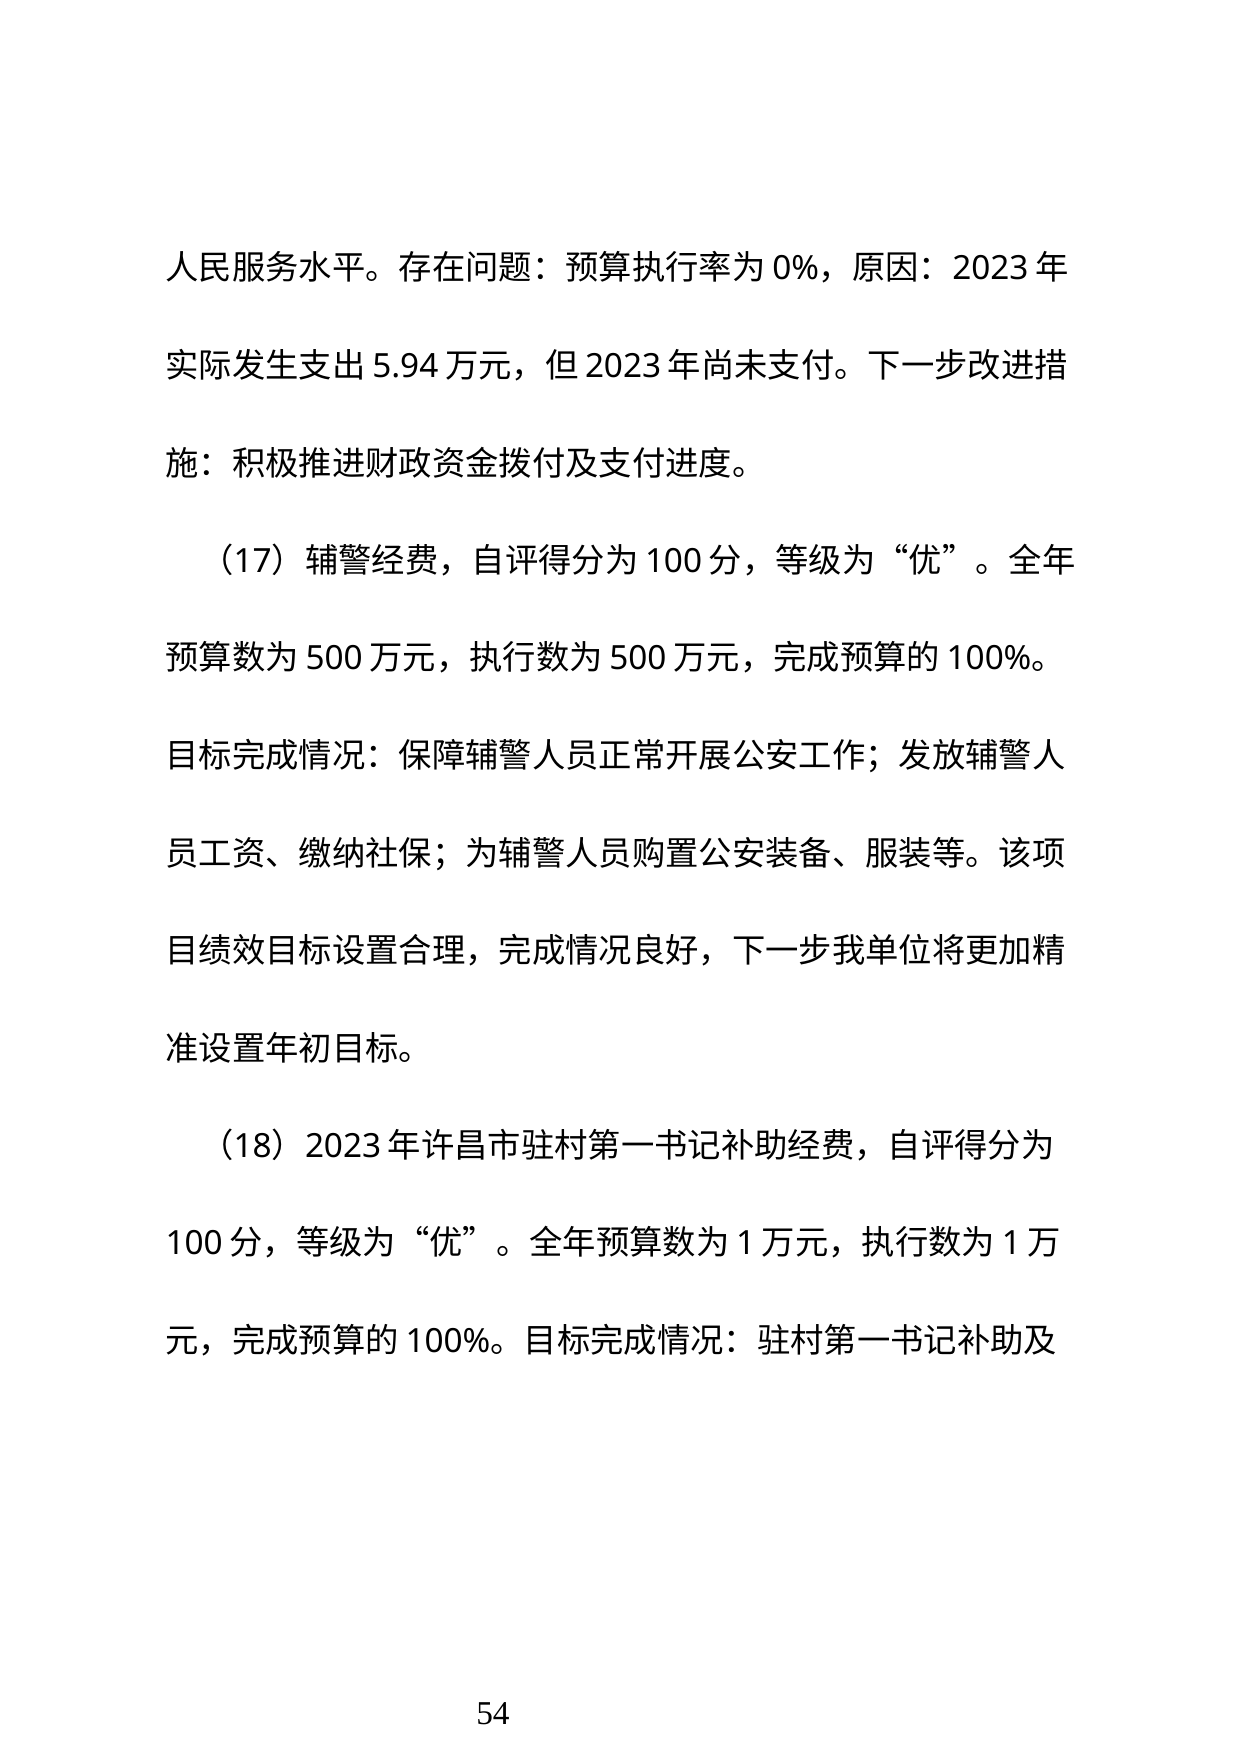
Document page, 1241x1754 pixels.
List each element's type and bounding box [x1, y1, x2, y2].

text [165, 233, 1087, 1370]
